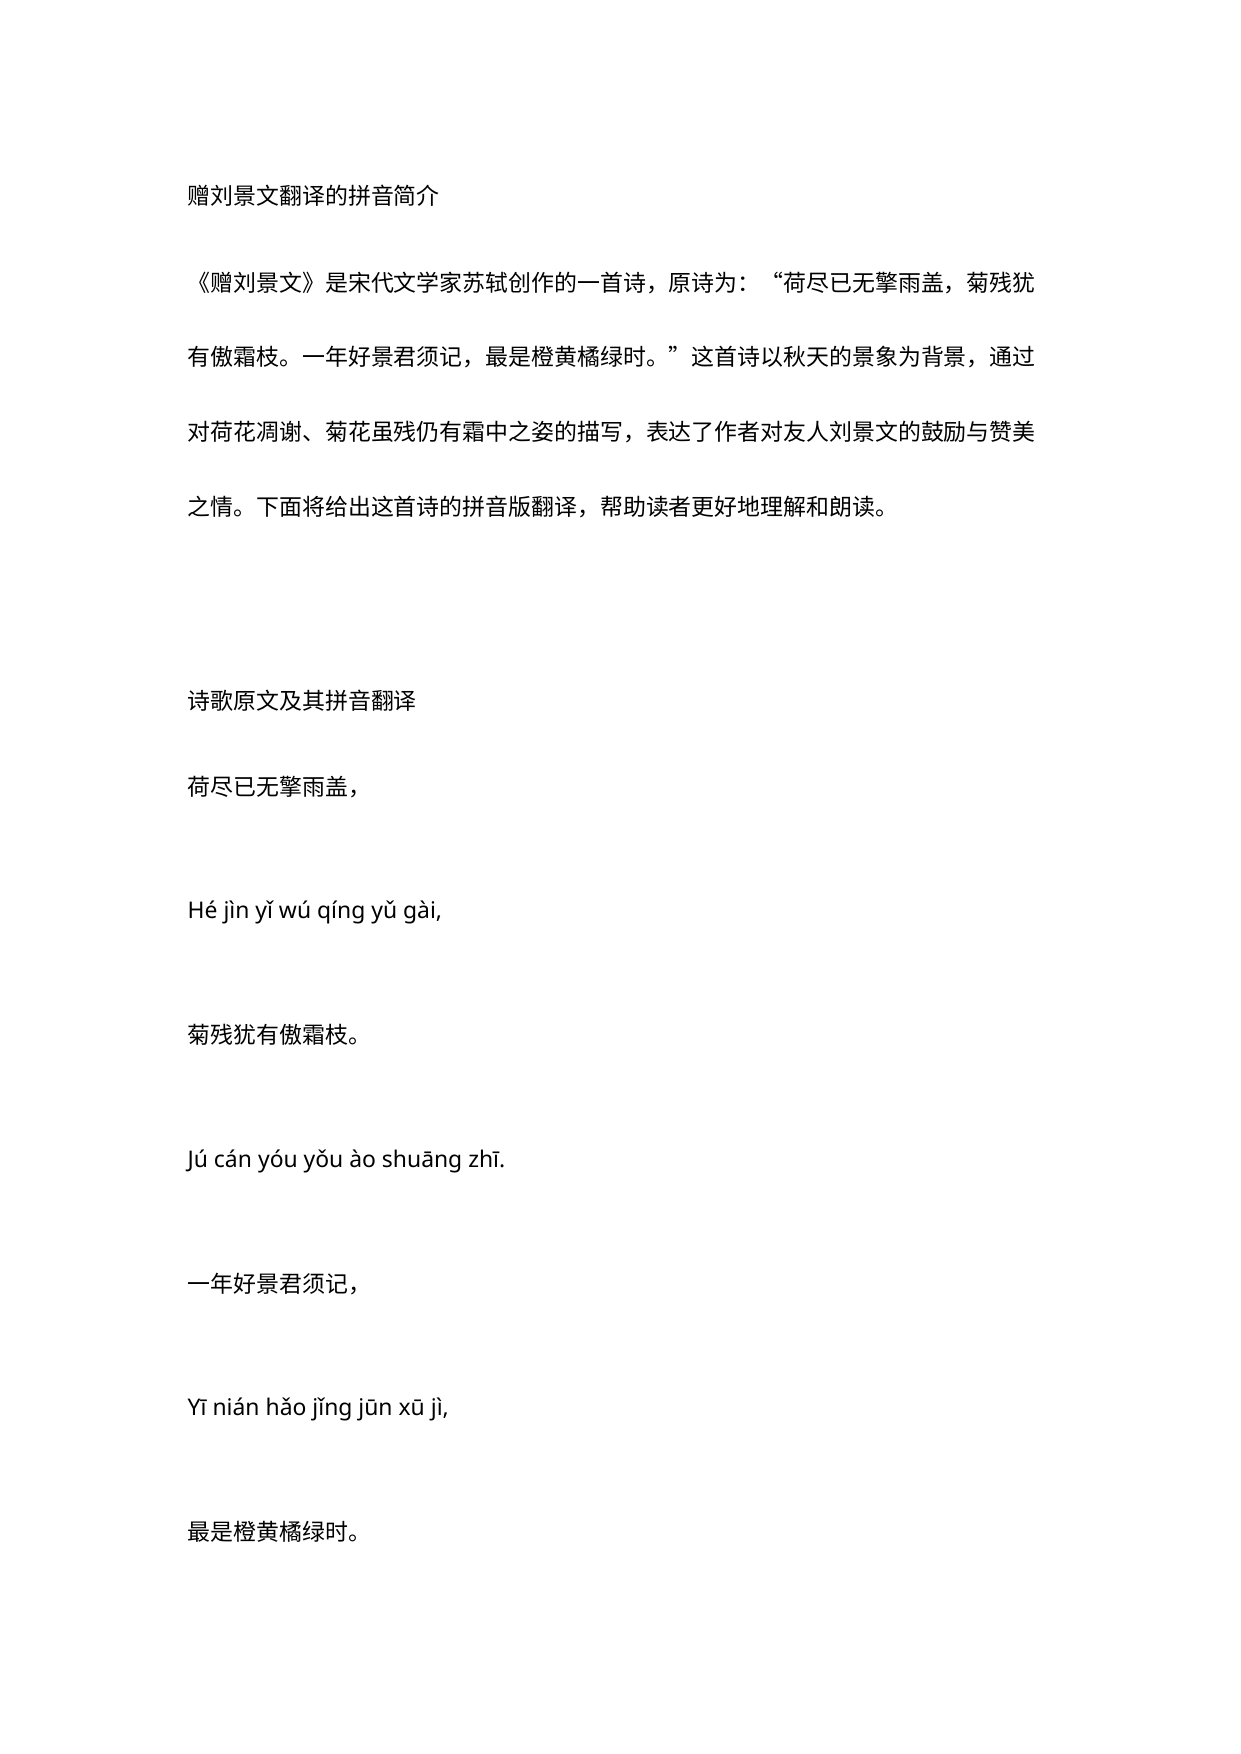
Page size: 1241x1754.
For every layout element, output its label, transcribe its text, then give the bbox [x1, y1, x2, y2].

text 菊残犹有傲霜枝。 [187, 1002, 1053, 1067]
text 诗歌原文及其拼音翻译 [187, 667, 1053, 732]
text Jú cán yóu yǒu ào shuāng zhī. [187, 1142, 1053, 1174]
text 《赠刘景文》是宋代文学家苏轼创作的一首诗，原诗为：“荷尽已无擎雨盖，菊残犹有傲霜枝。一年好景君须记，最是橙黄橘绿时。”这首诗以秋天的景象为背景，通过对荷花凋谢、菊花虽残仍有霜中之姿的描写，表达了作者对友人刘景文的鼓励与赞美之情。下面将给出这首诗的拼音版翻译，帮助读者更好地理解和朗读。 [187, 248, 1053, 538]
text 赠刘景文翻译的拼音简介 [187, 162, 1053, 227]
text 最是橙黄橘绿时。 [187, 1498, 1053, 1563]
text Hé jìn yǐ wú qíng yǔ gài, [187, 894, 1053, 926]
text 一年好景君须记， [187, 1250, 1053, 1315]
text Yī nián hǎo jǐng jūn xū jì, [187, 1390, 1053, 1423]
text 荷尽已无擎雨盖， [187, 753, 1053, 818]
